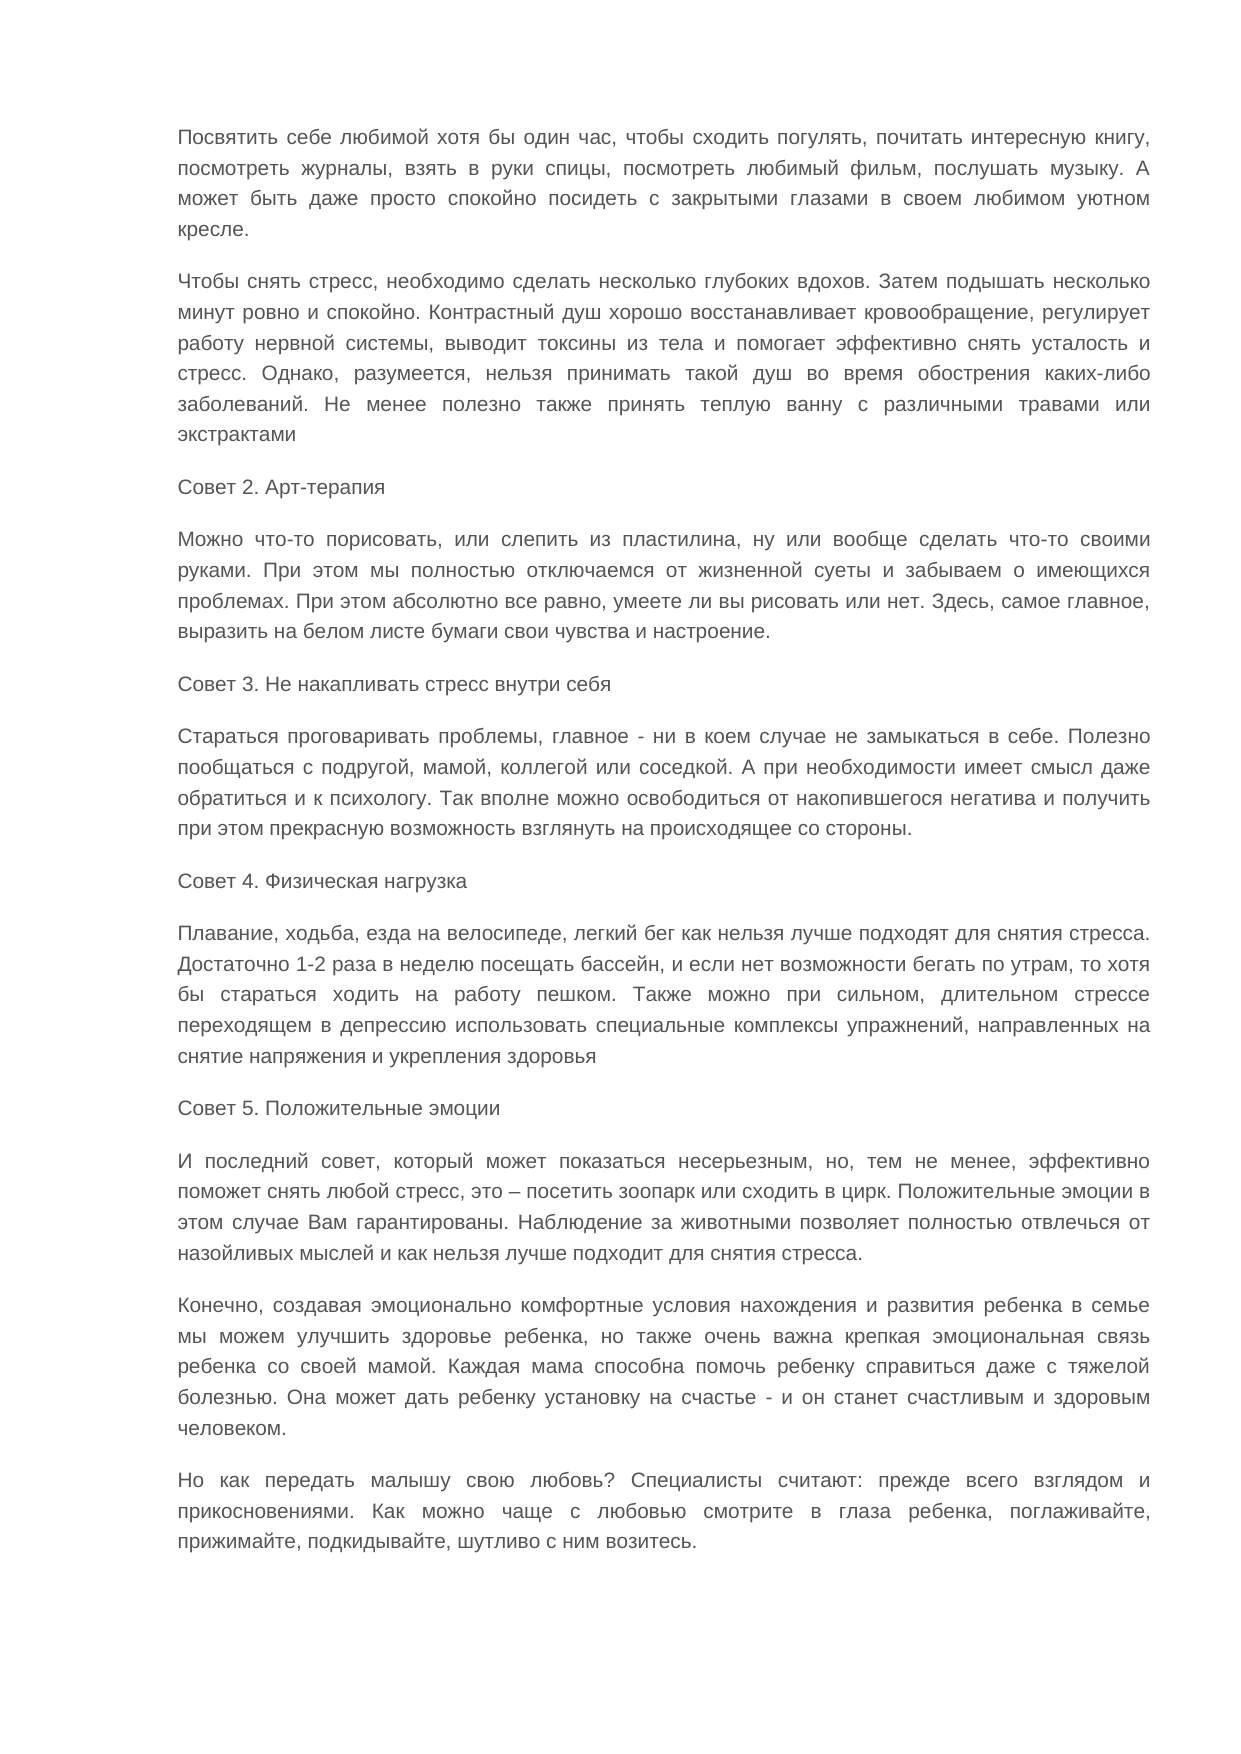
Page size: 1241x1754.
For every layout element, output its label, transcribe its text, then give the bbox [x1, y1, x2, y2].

text Совет 3. Не накапливать стресс внутри себя [177, 665, 1152, 696]
text Стараться проговаривать проблемы, главное - ни в коем случае не замыкаться в себе. Полезно пообщаться с подругой, мамой, коллегой или соседкой. А при необходимости имеет смысл даже обратиться и к психологу. Так вполне можно освободиться от накопившегося негатива и получить при этом прекрасную возможность взглянуть на происходящее со стороны. [177, 717, 1152, 840]
text Конечно, создавая эмоционально комфортные условия нахождения и развития ребенка в семье мы можем улучшить здоровье ребенка, но также очень важна крепкая эмоциональная связь ребенка со своей мамой. Каждая мама способна помочь ребенку справиться даже с тяжелой болезнью. Она может дать ребенку установку на счастье - и он станет счастливым и здоровым человеком. [177, 1286, 1152, 1439]
text Но как передать малышу свою любовь? Специалисты считают: прежде всего взглядом и прикосновениями. Как можно чаще с любовью смотрите в глаза ребенка, поглаживайте, прижимайте, подкидывайте, шутливо с ним возитесь. [177, 1461, 1152, 1553]
text Можно что-то порисовать, или слепить из пластилина, ну или вообще сделать что-то своими руками. При этом мы полностью отключаемся от жизненной суеты и забываем о имеющихся проблемах. При этом абсолютно все равно, умеете ли вы рисовать или нет. Здесь, самое главное, выразить на белом листе бумаги свои чувства и настроение. [177, 521, 1152, 643]
text Чтобы снять стресс, необходимо сделать несколько глубоких вдохов. Затем подышать несколько минут ровно и спокойно. Контрастный душ хорошо восстанавливает кровообращение, регулирует работу нервной системы, выводит токсины из тела и помогает эффективно снять усталость и стресс. Однако, разумеется, нельзя принимать такой душ во время обострения каких-либо заболеваний. Не менее полезно также принять теплую ванну с различными травами или экстрактами [177, 262, 1152, 446]
text Плавание, ходьба, езда на велосипеде, легкий бег как нельзя лучше подходят для снятия стресса. Достаточно 1-2 раза в неделю посещать бассейн, и если нет возможности бегать по утрам, то хотя бы стараться ходить на работу пешком. Также можно при сильном, длительном стрессе переходящем в депрессию использовать специальные комплексы упражнений, направленных на снятие напряжения и укрепления здоровья [177, 914, 1152, 1067]
text Совет 2. Арт-терапия [177, 468, 1152, 499]
text Совет 5. Положительные эмоции [177, 1089, 1152, 1120]
text Посвятить себе любимой хотя бы один час, чтобы сходить погулять, почитать интересную книгу, посмотреть журналы, взять в руки спицы, посмотреть любимый фильм, послушать музыку. А может быть даже просто спокойно посидеть с закрытыми глазами в своем любимом уютном кресле. [177, 118, 1152, 241]
text Совет 4. Физическая нагрузка [177, 862, 1152, 892]
text И последний совет, который может показаться несерьезным, но, тем не менее, эффективно поможет снять любой стресс, это – посетить зоопарк или сходить в цирк. Положительные эмоции в этом случае Вам гарантированы. Наблюдение за животными позволяет полностью отвлечься от назойливых мыслей и как нельзя лучше подходит для снятия стресса. [177, 1142, 1152, 1264]
